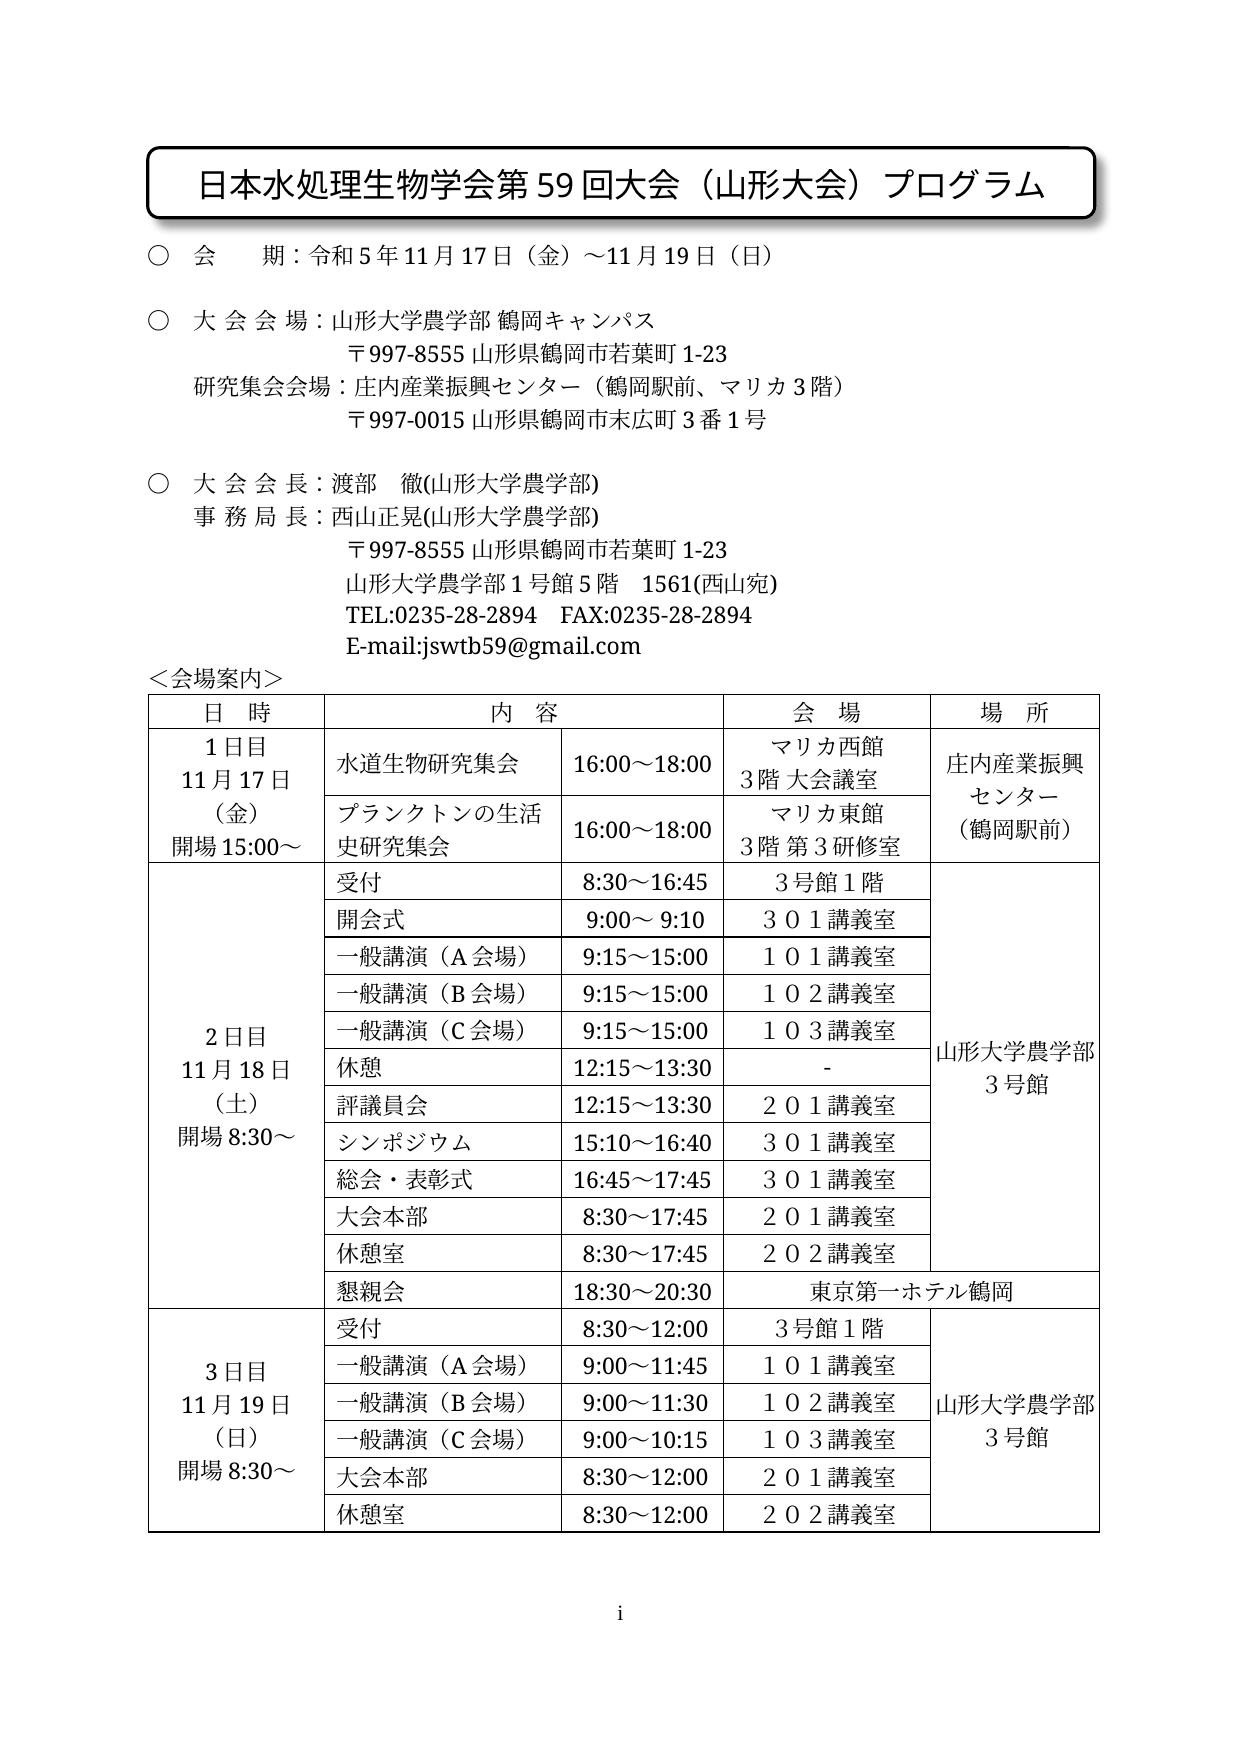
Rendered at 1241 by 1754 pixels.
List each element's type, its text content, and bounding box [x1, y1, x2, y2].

table_cell 9:00～10:15 [562, 1421, 723, 1457]
text 〇 会期：令和5年11月17日（金）～11月19日（日） [148, 215, 1092, 272]
table_header 場 所 [931, 695, 1099, 728]
table_cell 一般講演（A会場） [325, 1346, 561, 1383]
table_cell ２０２講義室 [724, 1495, 930, 1531]
table_cell 8:30～17:45 [562, 1198, 723, 1234]
table_cell １０１講義室 [724, 938, 930, 973]
table_cell 16:45～17:45 [562, 1161, 723, 1197]
table_cell 1日目 11月17日（金） 開場15:00～ [149, 729, 324, 862]
table_cell ２０１講義室 [724, 1458, 930, 1494]
table_cell １０２講義室 [724, 1384, 930, 1420]
table_cell ３０１講義室 [724, 1123, 930, 1159]
table_cell ２０１講義室 [724, 1198, 930, 1234]
table_cell ３号館１階 [724, 863, 930, 899]
table_cell 12:15～13:30 [562, 1086, 723, 1122]
table_cell 9:00〜 9:10 [562, 900, 723, 936]
table_cell 18:30〜20:30 [562, 1272, 723, 1308]
table_cell 8:30～16:45 [562, 863, 723, 899]
table_cell 9:15～15:00 [562, 975, 723, 1011]
table_cell １０３講義室 [724, 1421, 930, 1457]
table_cell 8:30～12:00 [562, 1495, 723, 1531]
text 〒997-0015 山形県鶴岡市末広町3番1号 [148, 402, 1092, 435]
table_cell 16:00～18:00 [562, 796, 723, 862]
table_cell 8:30～12:00 [562, 1458, 723, 1494]
table_cell 一般講演（C会場） [325, 1421, 561, 1457]
table_cell ３０１講義室 [724, 1161, 930, 1197]
table_cell 8:30～12:00 [562, 1309, 723, 1345]
text E-mail:jswtb59@gmail.com [148, 630, 1092, 661]
table_cell 9:00～11:30 [562, 1384, 723, 1420]
table_cell 一般講演（B会場） [325, 975, 561, 1011]
text 事務局長：西山正晃(山形大学農学部) [148, 499, 1092, 533]
table_cell マリカ東館 ３階 第３研修室 [724, 796, 930, 862]
table_cell - [724, 1049, 930, 1085]
table_cell １０２講義室 [724, 975, 930, 1011]
table_cell 総会・表彰式 [325, 1161, 561, 1197]
table_cell 東京第一ホテル鶴岡 [724, 1272, 1099, 1308]
table_cell 一般講演（A会場） [325, 938, 561, 973]
table_cell 3日目 11月19日（日） 開場8:30～ [149, 1309, 324, 1531]
table_header 日 時 [149, 695, 324, 728]
text 研究集会会場：庄内産業振興センター（鶴岡駅前、マリカ3階） [148, 369, 1092, 402]
table_cell 大会本部 [325, 1458, 561, 1494]
table_cell ２０２講義室 [724, 1235, 930, 1271]
table_cell 一般講演（C会場） [325, 1012, 561, 1048]
table_cell 懇親会 [325, 1272, 561, 1308]
table_header 内 容 [325, 695, 723, 728]
table_cell シンポジウム [325, 1123, 561, 1159]
table_header 会 場 [724, 695, 930, 728]
table_cell 水道生物研究集会 [325, 729, 561, 795]
table_cell 休憩室 [325, 1235, 561, 1271]
table_cell 2日目 11月18日（土） 開場8:30～ [149, 863, 324, 1308]
text ＜会場案内＞ [148, 661, 1092, 694]
table_cell 山形大学農学部３号館 [931, 863, 1099, 1271]
table_cell 受付 [325, 863, 561, 899]
table_cell ３０１講義室 [724, 900, 930, 936]
table_cell １０１講義室 [724, 1346, 930, 1383]
table_cell 16:00～18:00 [562, 729, 723, 795]
table_cell プランクトンの生活史研究集会 [325, 796, 561, 862]
table_cell 評議員会 [325, 1086, 561, 1122]
table_cell １０３講義室 [724, 1012, 930, 1048]
text TEL:0235-28-2894 FAX:0235-28-2894 [148, 599, 1092, 630]
table_cell 9:15～15:00 [562, 1012, 723, 1048]
table_cell ２０１講義室 [724, 1086, 930, 1122]
table_cell 15:10〜16:40 [562, 1123, 723, 1159]
text 〇 大会会場：山形大学農学部 鶴岡キャンパス [148, 303, 1092, 336]
table_cell 一般講演（B会場） [325, 1384, 561, 1420]
text 〒997-8555 山形県鶴岡市若葉町1-23 [148, 533, 1092, 566]
table_cell 開会式 [325, 900, 561, 936]
table_cell 休憩 [325, 1049, 561, 1085]
table_cell 9:15～15:00 [562, 938, 723, 973]
text 〒997-8555 山形県鶴岡市若葉町1-23 [148, 336, 1092, 369]
table_cell 休憩室 [325, 1495, 561, 1531]
table_cell 12:15～13:30 [562, 1049, 723, 1085]
table_cell 9:00～11:45 [562, 1346, 723, 1383]
text 〇 大会会長：渡部 徹(山形大学農学部) [148, 466, 1092, 499]
table_cell 受付 [325, 1309, 561, 1345]
table_cell 8:30～17:45 [562, 1235, 723, 1271]
table_cell ３号館１階 [724, 1309, 930, 1345]
table_cell 大会本部 [325, 1198, 561, 1234]
text 山形大学農学部1号館5階 1561(西山宛) [148, 566, 1092, 599]
table_cell 庄内産業振興 センター （鶴岡駅前） [931, 729, 1099, 862]
table_cell 山形大学農学部３号館 [931, 1309, 1099, 1531]
table_cell マリカ西館 ３階 大会議室 [724, 729, 930, 795]
